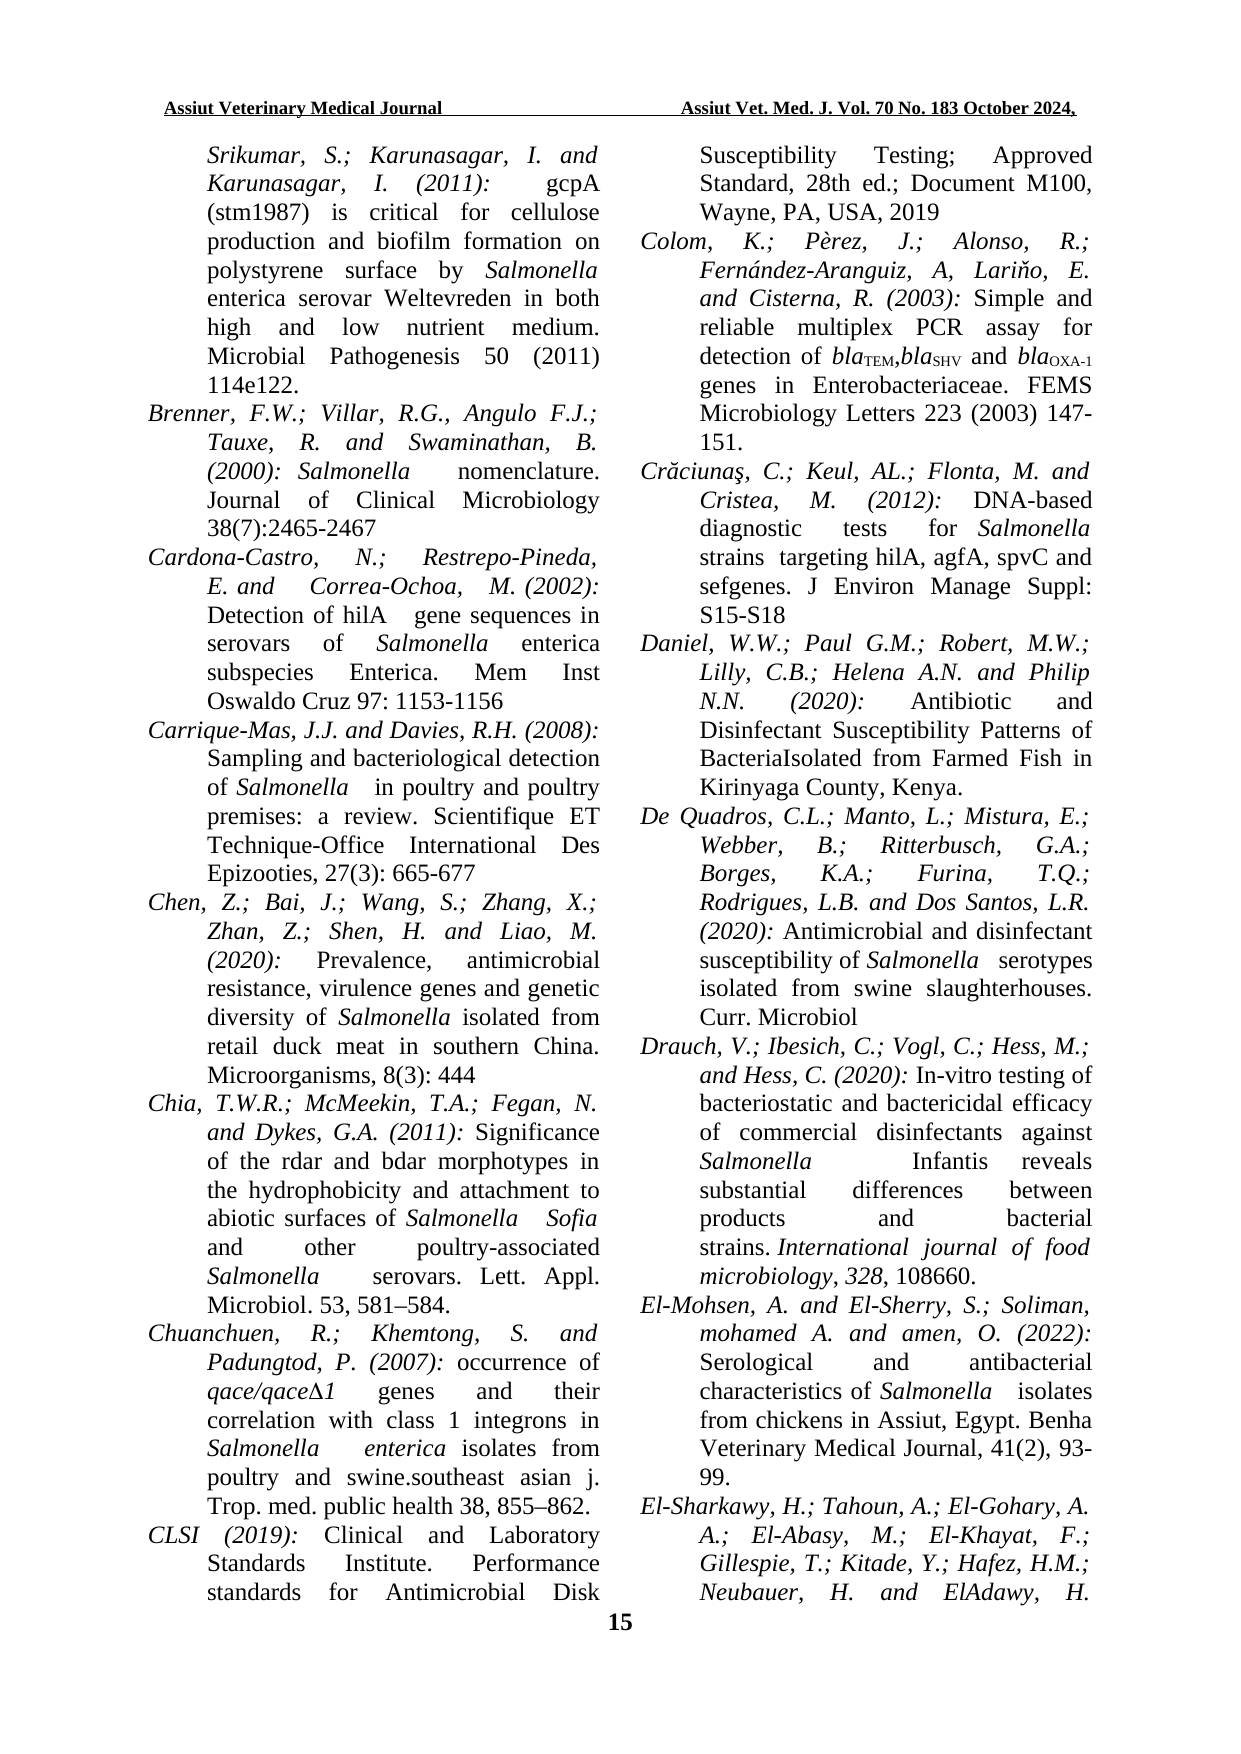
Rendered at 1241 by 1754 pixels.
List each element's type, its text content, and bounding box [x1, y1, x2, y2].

text Crăciunaş, C.; Keul, AL.; Flonta, M. and Cristea, M. (2012): DNA-based diagnostic tests for Salmonella strains targeting hilA, agfA, spvC and sefgenes. J Environ Manage Suppl: S15-S18 [640, 456, 1092, 628]
text Brenner, F.W.; Villar, R.G., Angulo F.J.; Tauxe, R. and Swaminathan, B. (2000): Salmonella nomenclature. Journal of Clinical Microbiology 38(7):2465-2467 [148, 398, 600, 542]
text Drauch, V.; Ibesich, C.; Vogl, C.; Hess, M.; and Hess, C. (2020): In-vitro testing of bacteriostatic and bactericidal efficacy of commercial disinfectants against Salmonella Infantis reveals substantial differences between products and bacterial strains. International journal of food microbiology, 328, 108660.‏ [640, 1031, 1092, 1290]
text Cardona-Castro, N.; Restrepo-Pineda, E. and Correa-Ochoa, M. (2002): Detection of hilA gene sequences in serovars of Salmonella enterica subspecies Enterica. Mem Inst Oswaldo Cruz 97: 1153-1156 [148, 542, 600, 715]
text Colom, K.; Pèrez, J.; Alonso, R.; Fernández-Aranguiz, A, Lariňo, E. and Cisterna, R. (2003): Simple and reliable multiplex PCR assay for detection of blaTEM,blaSHV and blaOXA-1 genes in Enterobacteriaceae. FEMS Microbiology Letters 223 (2003) 147-151. [640, 226, 1092, 456]
text Chuanchuen, R.; Khemtong, S. and Padungtod, P. (2007): occurrence of qace/qace1 genes and their correlation with class 1 integrons in Salmonella enterica isolates from poultry and swine.southeast asian j. Trop. med. public health 38, 855–862. [148, 1318, 600, 1520]
text CLSI (2019): Clinical and Laboratory Standards Institute. Performance standards for Antimicrobial Disk Susceptibility Testing; Approved Standard, 28th ed.; Document M100, Wayne, PA, USA, 2019 [640, 140, 1092, 226]
text Carrique-Mas, J.J. and Davies, R.H. (2008): Sampling and bacteriological detection of Salmonella in poultry and poultry premises: a review. Scientifique ET Technique-Office International Des Epizooties, 27(3): 665-677 [148, 715, 600, 887]
text El-Mohsen, A. and El-Sherry, S.; Soliman, mohamed A. and amen, O. (2022): Serological and antibacterial characteristics of Salmonella isolates from chickens in Assiut, Egypt. Benha Veterinary Medical Journal, 41(2), 93-99.‏ [640, 1290, 1092, 1491]
text De Quadros, C.L.; Manto, L.; Mistura, E.; Webber, B.; Ritterbusch, G.A.; Borges, K.A.; Furina, T.Q.; Rodrigues, L.B. and Dos Santos, L.R. (2020): Antimicrobial and disinfectant susceptibility of Salmonella serotypes isolated from swine slaughterhouses. Curr. Microbiol [640, 801, 1092, 1031]
text CLSI (2019): Clinical and Laboratory Standards Institute. Performance standards for Antimicrobial Disk Susceptibility Testing; Approved Standard, 28th ed.; Document M100, Wayne, PA, USA, 2019 [148, 1520, 600, 1606]
text Chia, T.W.R.; McMeekin, T.A.; Fegan, N. and Dykes, G.A. (2011): Significance of the rdar and bdar morphotypes in the hydrophobicity and attachment to abiotic surfaces of Salmonella Sofia and other poultry-associated Salmonella serovars. Lett. Appl. Microbiol. 53, 581–584. [148, 1088, 600, 1318]
text Chen, Z.; Bai, J.; Wang, S.; Zhang, X.; Zhan, Z.; Shen, H. and Liao, M. (2020): Prevalence, antimicrobial resistance, virulence genes and genetic diversity of Salmonella isolated from retail duck meat in southern China. Microorganisms, 8(3): 444 [148, 887, 600, 1088]
text Daniel, W.W.; Paul G.M.; Robert, M.W.; Lilly, C.B.; Helena A.N. and Philip N.N. (2020): Antibiotic and Disinfectant Susceptibility Patterns of BacteriaIsolated from Farmed Fish in Kirinyaga County, Kenya. [640, 628, 1092, 801]
